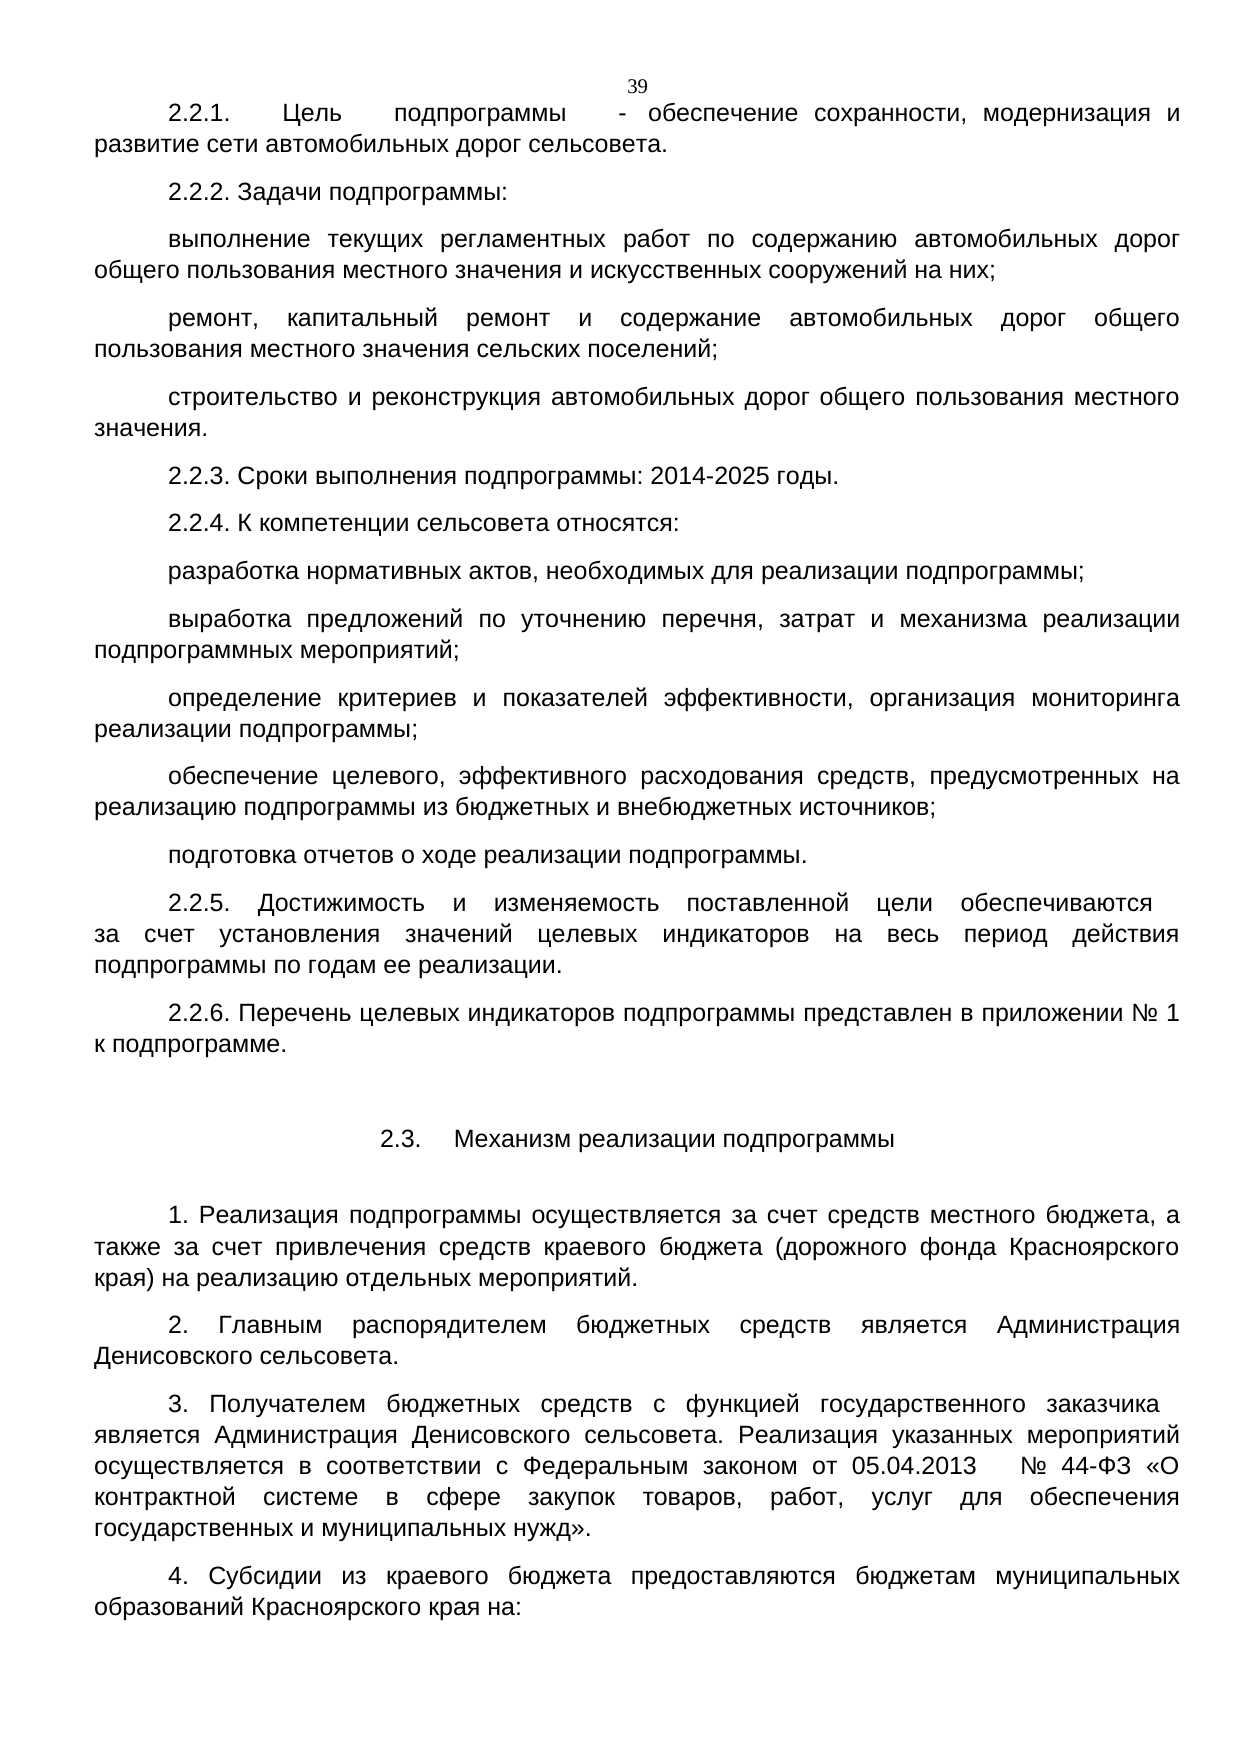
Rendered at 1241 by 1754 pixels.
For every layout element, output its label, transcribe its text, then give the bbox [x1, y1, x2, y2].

text 2.2.2. Задачи подпрограммы: [94, 177, 1181, 205]
text 3. Получателем бюджетных средств с функцией государственного заказчика является Администрация Денисовского сельсовета. Реализация указанных мероприятий осуществляется в соответствии с Федеральным законом от 05.04.2013 № 44-ФЗ «О контрактной системе в сфере закупок товаров, работ, услуг для обеспечения государственных и муниципальных нужд». [94, 1389, 1181, 1542]
text строительство и реконструкция автомобильных дорог общего пользования местного значения. [94, 382, 1181, 442]
text 2.2.6. Перечень целевых индикаторов подпрограммы представлен в приложении № 1 к подпрограмме. [94, 997, 1181, 1057]
text 2.2.3. Сроки выполнения подпрограммы: 2014-2025 годы. [94, 461, 1181, 489]
text 2. Главным распорядителем бюджетных средств является Администрация Денисовского сельсовета. [94, 1310, 1181, 1370]
text определение критериев и показателей эффективности, организация мониторинга реализации подпрограммы; [94, 682, 1181, 742]
text 4. Субсидии из краевого бюджета предоставляются бюджетам муниципальных образований Красноярского края на: [94, 1561, 1181, 1621]
text обеспечение целевого, эффективного расходования средств, предусмотренных на реализацию подпрограммы из бюджетных и внебюджетных источников; [94, 761, 1181, 821]
text 2.2.4. К компетенции сельсовета относятся: [94, 508, 1181, 537]
text 1. Реализация подпрограммы осуществляется за счет средств местного бюджета, а также за счет привлечения средств краевого бюджета (дорожного фонда Красноярского края) на реализацию отдельных мероприятий. [94, 1200, 1181, 1291]
text 2.2.1. Цель подпрограммы - обеспечение сохранности, модернизация и развитие сети автомобильных дорог сельсовета. [94, 98, 1181, 158]
text выработка предложений по уточнению перечня, затрат и механизма реализации подпрограммных мероприятий; [94, 604, 1181, 663]
text подготовка отчетов о ходе реализации подпрограммы. [94, 840, 1181, 869]
list Механизм реализации подпрограммы [94, 1124, 1181, 1153]
text разработка нормативных актов, необходимых для реализации подпрограммы; [94, 556, 1181, 585]
text выполнение текущих регламентных работ по содержанию автомобильных дорог общего пользования местного значения и искусственных сооружений на них; [94, 224, 1181, 284]
text ремонт, капитальный ремонт и содержание автомобильных дорог общего пользования местного значения сельских поселений; [94, 303, 1181, 363]
text 2.2.5. Достижимость и изменяемость поставленной цели обеспечиваются за счет установления значений целевых индикаторов на весь период действия подпрограммы по годам ее реализации. [94, 888, 1181, 978]
